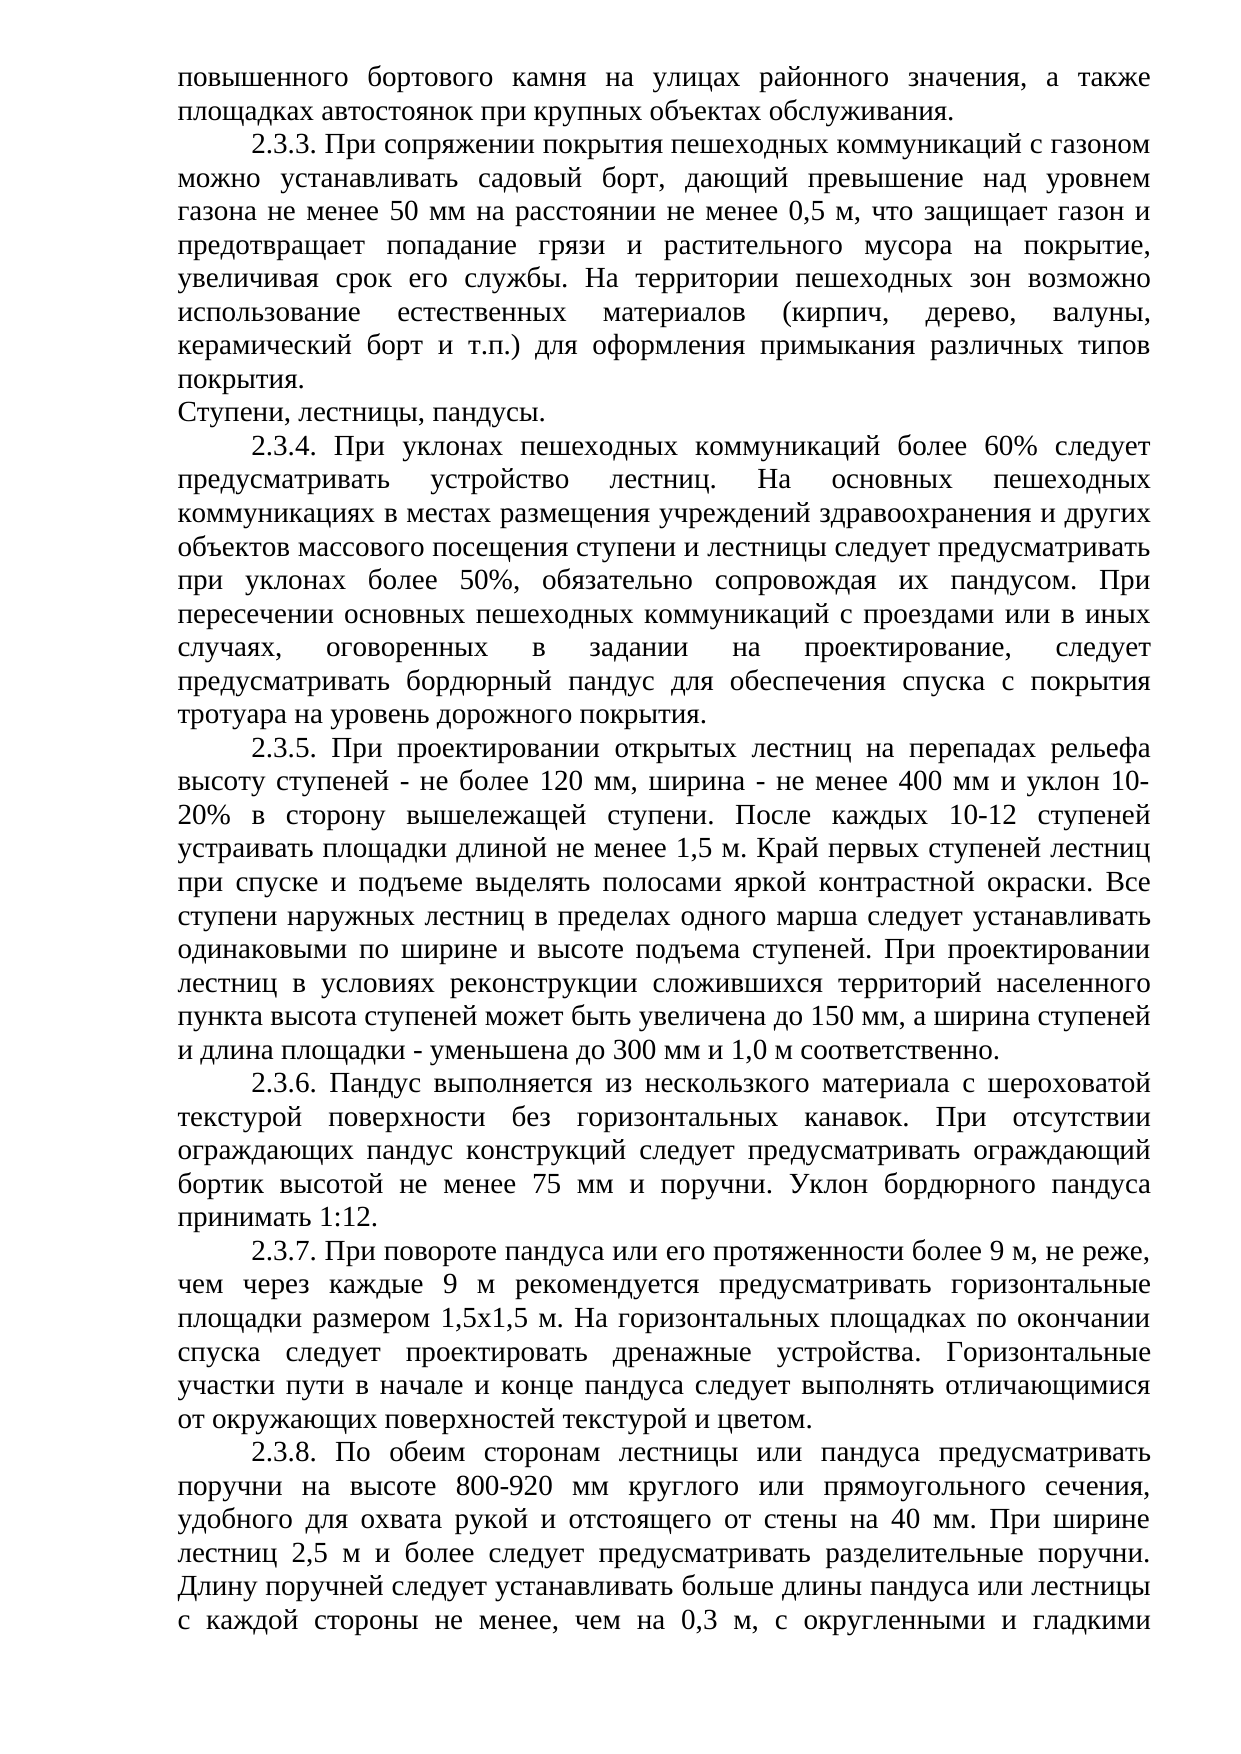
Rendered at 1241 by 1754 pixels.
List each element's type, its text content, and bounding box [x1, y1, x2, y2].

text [177, 59, 1152, 126]
text 2.3.3. При сопряжении покрытия пешеходных коммуникаций с газоном можно устанавливать садовый борт, дающий превышение над уровнем газона не менее 50 мм на расстоянии не менее 0,5 м, что защищает газон и предотвращает попадание грязи и растительного мусора на покрытие, увеличивая срок его службы. На территории пешеходных зон возможно использование естественных материалов (кирпич, дерево, валуны, керамический борт и т.п.) для оформления примыкания различных типов покрытия. [177, 126, 1152, 394]
text 2.3.6. Пандус выполняется из нескользкого материала с шероховатой текстурой поверхности без горизонтальных канавок. При отсутствии ограждающих пандус конструкций следует предусматривать ограждающий бортик высотой не менее 75 мм и поручни. Уклон бордюрного пандуса принимать 1:12. [177, 1065, 1152, 1233]
text 2.3.4. При уклонах пешеходных коммуникаций более 60% следует предусматривать устройство лестниц. На основных пешеходных коммуникациях в местах размещения учреждений здравоохранения и других объектов массового посещения ступени и лестницы следует предусматривать при уклонах более 50%, обязательно сопровождая их пандусом. При пересечении основных пешеходных коммуникаций с проездами или в иных случаях, оговоренных в задании на проектирование, следует предусматривать бордюрный пандус для обеспечения спуска с покрытия тротуара на уровень дорожного покрытия. [177, 428, 1152, 730]
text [177, 1434, 1152, 1636]
text 2.3.5. При проектировании открытых лестниц на перепадах рельефа высоту ступеней - не более 120 мм, ширина - не менее 400 мм и уклон 10-20% в сторону вышележащей ступени. После каждых 10-12 ступеней устраивать площадки длиной не менее 1,5 м. Край первых ступеней лестниц при спуске и подъеме выделять полосами яркой контрастной окраски. Все ступени наружных лестниц в пределах одного марша следует устанавливать одинаковыми по ширине и высоте подъема ступеней. При проектировании лестниц в условиях реконструкции сложившихся территорий населенного пункта высота ступеней может быть увеличена до 150 мм, а ширина ступеней и длина площадки - уменьшена до 300 мм и 1,0 м соответственно. [177, 730, 1152, 1065]
text Ступени, лестницы, пандусы. [177, 394, 1152, 428]
text 2.3.7. При повороте пандуса или его протяженности более 9 м, не реже, чем через каждые 9 м рекомендуется предусматривать горизонтальные площадки размером 1,5x1,5 м. На горизонтальных площадках по окончании спуска следует проектировать дренажные устройства. Горизонтальные участки пути в начале и конце пандуса следует выполнять отличающимися от окружающих поверхностей текстурой и цветом. [177, 1233, 1152, 1434]
